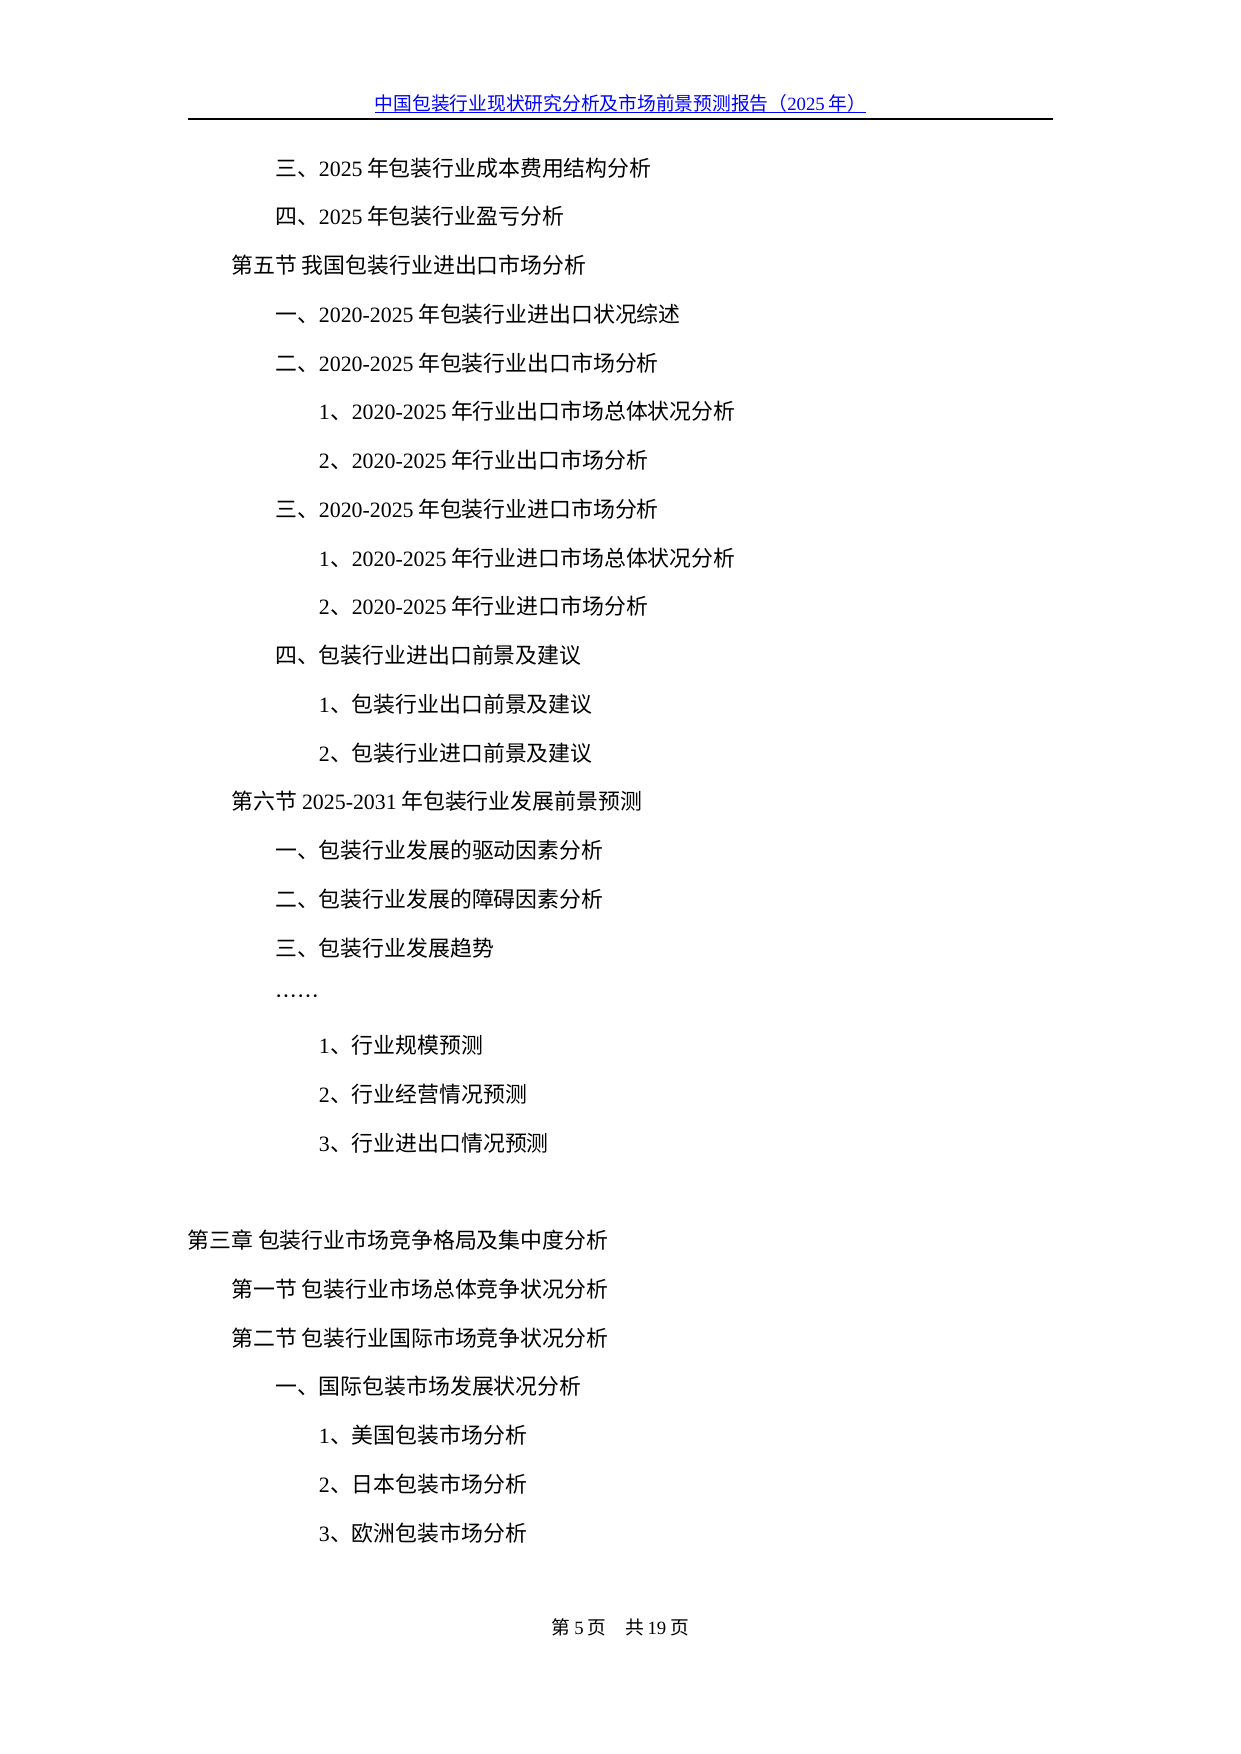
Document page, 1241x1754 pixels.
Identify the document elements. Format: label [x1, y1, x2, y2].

text [187, 150, 1053, 1548]
